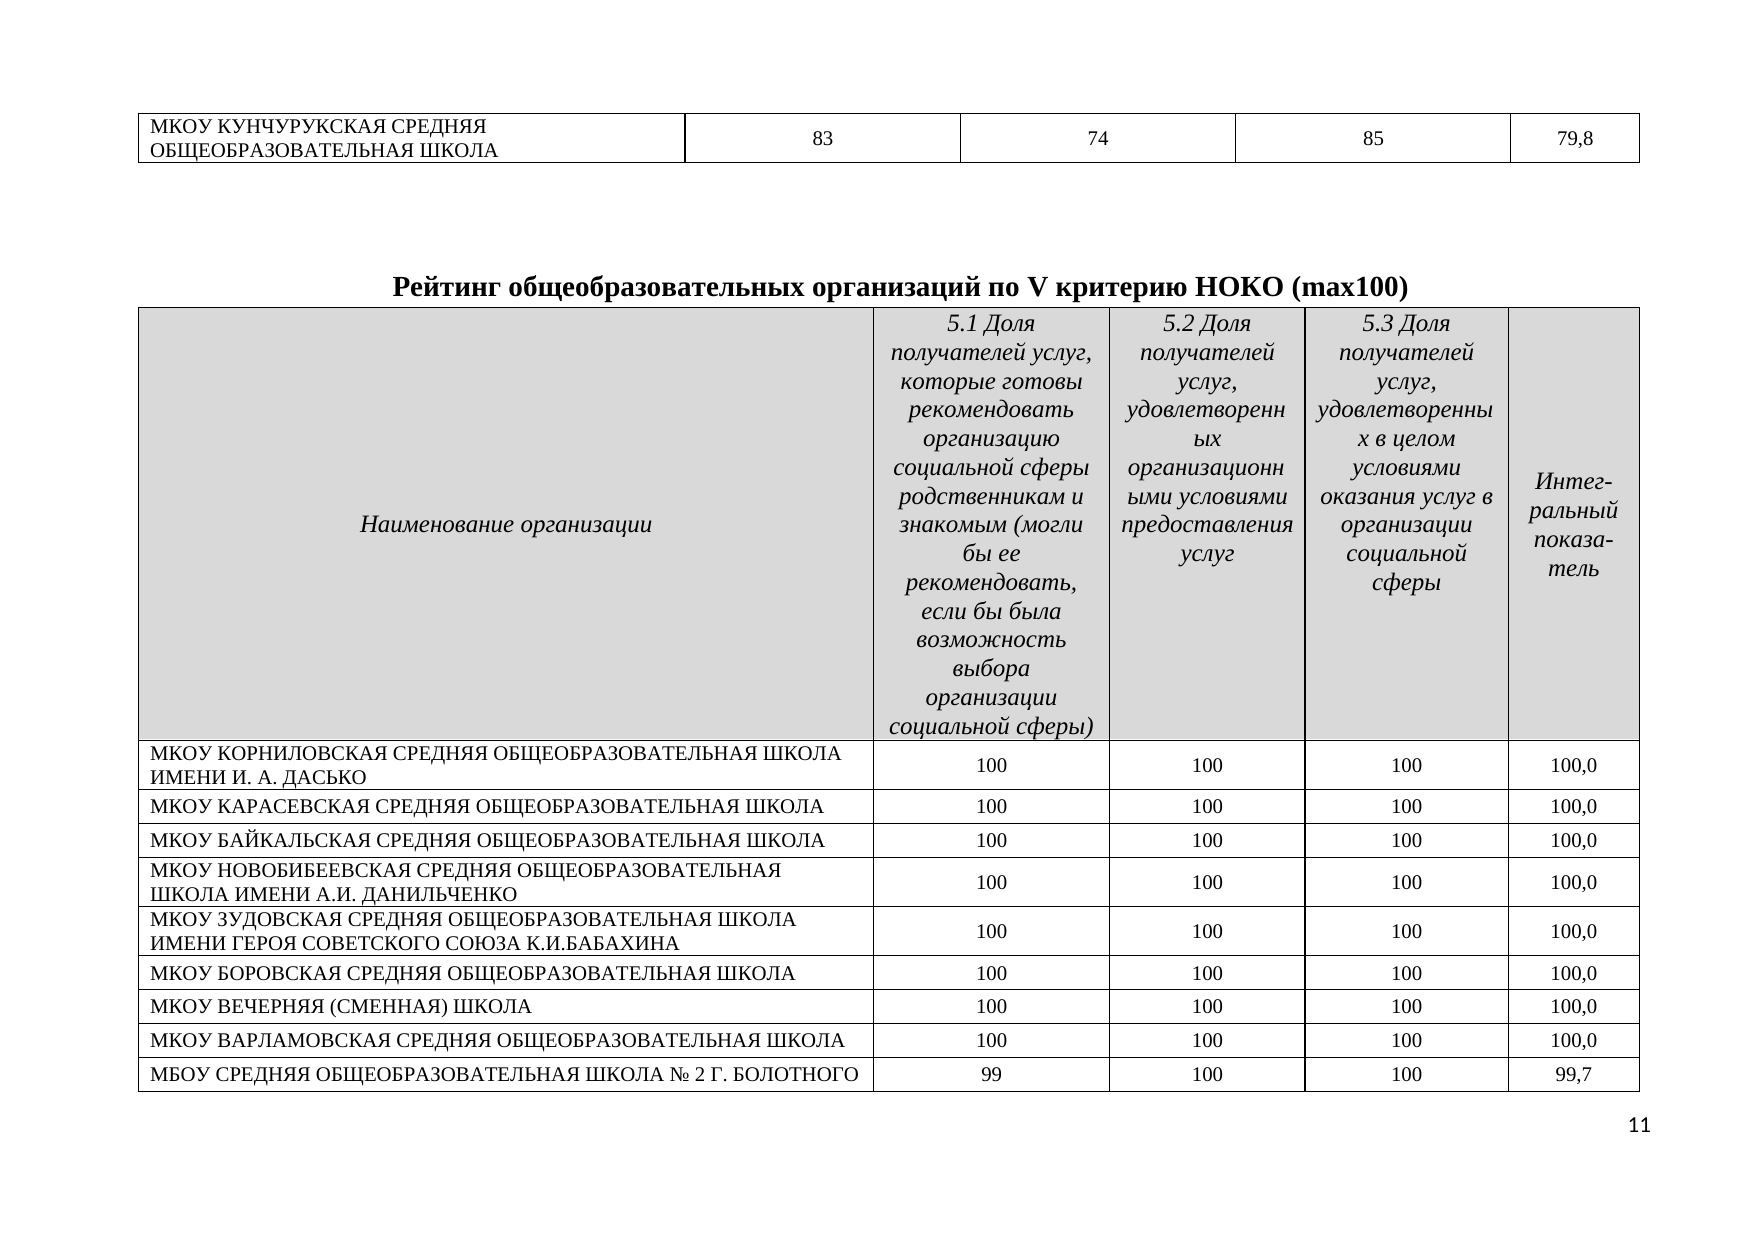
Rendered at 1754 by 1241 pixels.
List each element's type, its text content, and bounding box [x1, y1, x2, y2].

table_cell МКОУ КУНЧУРУКСКАЯ СРЕДНЯЯ ОБЩЕОБРАЗОВАТЕЛЬНАЯ ШКОЛА [139, 114, 684, 162]
table_cell 100 [1306, 990, 1508, 1023]
table_cell 100 [1110, 956, 1304, 989]
table_cell 100 [1110, 824, 1304, 857]
table_cell 100 [1110, 1058, 1304, 1091]
table_cell МКОУ ЗУДОВСКАЯ СРЕДНЯЯ ОБЩЕОБРАЗОВАТЕЛЬНАЯ ШКОЛА ИМЕНИ ГЕРОЯ СОВЕТСКОГО СОЮЗА К.И.БАБАХИНА [139, 907, 873, 955]
table_cell 100,0 [1509, 824, 1639, 857]
table_cell 100 [874, 907, 1109, 955]
table_cell МКОУ БОРОВСКАЯ СРЕДНЯЯ ОБЩЕОБРАЗОВАТЕЛЬНАЯ ШКОЛА [139, 956, 873, 989]
table_cell 100 [1110, 790, 1304, 823]
table_cell 100,0 [1509, 990, 1639, 1023]
table_cell 100 [874, 741, 1109, 789]
table_header Интег-ральный показа-тель [1509, 308, 1639, 739]
table_cell МКОУ НОВОБИБЕЕВСКАЯ СРЕДНЯЯ ОБЩЕОБРАЗОВАТЕЛЬНАЯ ШКОЛА ИМЕНИ А.И. ДАНИЛЬЧЕНКО [139, 858, 873, 906]
table_cell 99,7 [1509, 1058, 1639, 1091]
table_cell 100 [1110, 1024, 1304, 1057]
table_cell 100 [1306, 790, 1508, 823]
table_cell 100 [874, 990, 1109, 1023]
table_cell 100,0 [1509, 907, 1639, 955]
table_cell 100 [1306, 824, 1508, 857]
table_cell 100,0 [1509, 741, 1639, 789]
table_cell 100 [874, 858, 1109, 906]
table_cell 100 [1110, 741, 1304, 789]
table_cell 100 [1306, 1058, 1508, 1091]
table_cell МКОУ КАРАСЕВСКАЯ СРЕДНЯЯ ОБЩЕОБРАЗОВАТЕЛЬНАЯ ШКОЛА [139, 790, 873, 823]
table_cell 100 [1306, 907, 1508, 955]
table_cell 100,0 [1509, 858, 1639, 906]
subtitle Рейтинг общеобразовательных организаций по V критерию НОКО (max100) [150, 269, 1651, 302]
table_cell 100 [874, 790, 1109, 823]
table_cell 100 [1110, 990, 1304, 1023]
table_cell 100,0 [1509, 790, 1639, 823]
table_cell 83 [686, 114, 960, 162]
table_cell МБОУ СРЕДНЯЯ ОБЩЕОБРАЗОВАТЕЛЬНАЯ ШКОЛА № 2 Г. БОЛОТНОГО [139, 1058, 873, 1091]
table_cell 85 [1236, 114, 1510, 162]
table_cell 79,8 [1511, 114, 1639, 162]
table_header Наименование организации [139, 308, 873, 739]
table_cell 100 [1306, 741, 1508, 789]
table_header 5.3 Доля получателей услуг, удовлетворенных в целом условиями оказания услуг в организации социальной сферы [1306, 308, 1508, 739]
table_cell 74 [961, 114, 1235, 162]
table_cell 100 [1306, 1024, 1508, 1057]
table_cell 100 [1110, 907, 1304, 955]
table_header 5.1 Доля получателей услуг, которые готовы рекомендовать организацию социальной сферы родственникам и знакомым (могли бы ее рекомендовать, если бы была возможность выбора организации социальной сферы) [874, 308, 1109, 739]
table_cell 100,0 [1509, 1024, 1639, 1057]
table_cell МКОУ ВЕЧЕРНЯЯ (СМЕННАЯ) ШКОЛА [139, 990, 873, 1023]
table_cell МКОУ ВАРЛАМОВСКАЯ СРЕДНЯЯ ОБЩЕОБРАЗОВАТЕЛЬНАЯ ШКОЛА [139, 1024, 873, 1057]
table_cell МКОУ БАЙКАЛЬСКАЯ СРЕДНЯЯ ОБЩЕОБРАЗОВАТЕЛЬНАЯ ШКОЛА [139, 824, 873, 857]
table_cell МКОУ КОРНИЛОВСКАЯ СРЕДНЯЯ ОБЩЕОБРАЗОВАТЕЛЬНАЯ ШКОЛА ИМЕНИ И. А. ДАСЬКО [139, 741, 873, 789]
table_cell 100 [1306, 858, 1508, 906]
table_cell 100 [874, 824, 1109, 857]
table_cell 100 [874, 956, 1109, 989]
table_cell 100 [874, 1024, 1109, 1057]
table_header 5.2 Доля получателей услуг, удовлетворенных организационными условиями предоставления услуг [1110, 308, 1304, 739]
table_cell 100 [1110, 858, 1304, 906]
table_cell 99 [874, 1058, 1109, 1091]
table_cell 100,0 [1509, 956, 1639, 989]
table_cell 100 [1306, 956, 1508, 989]
